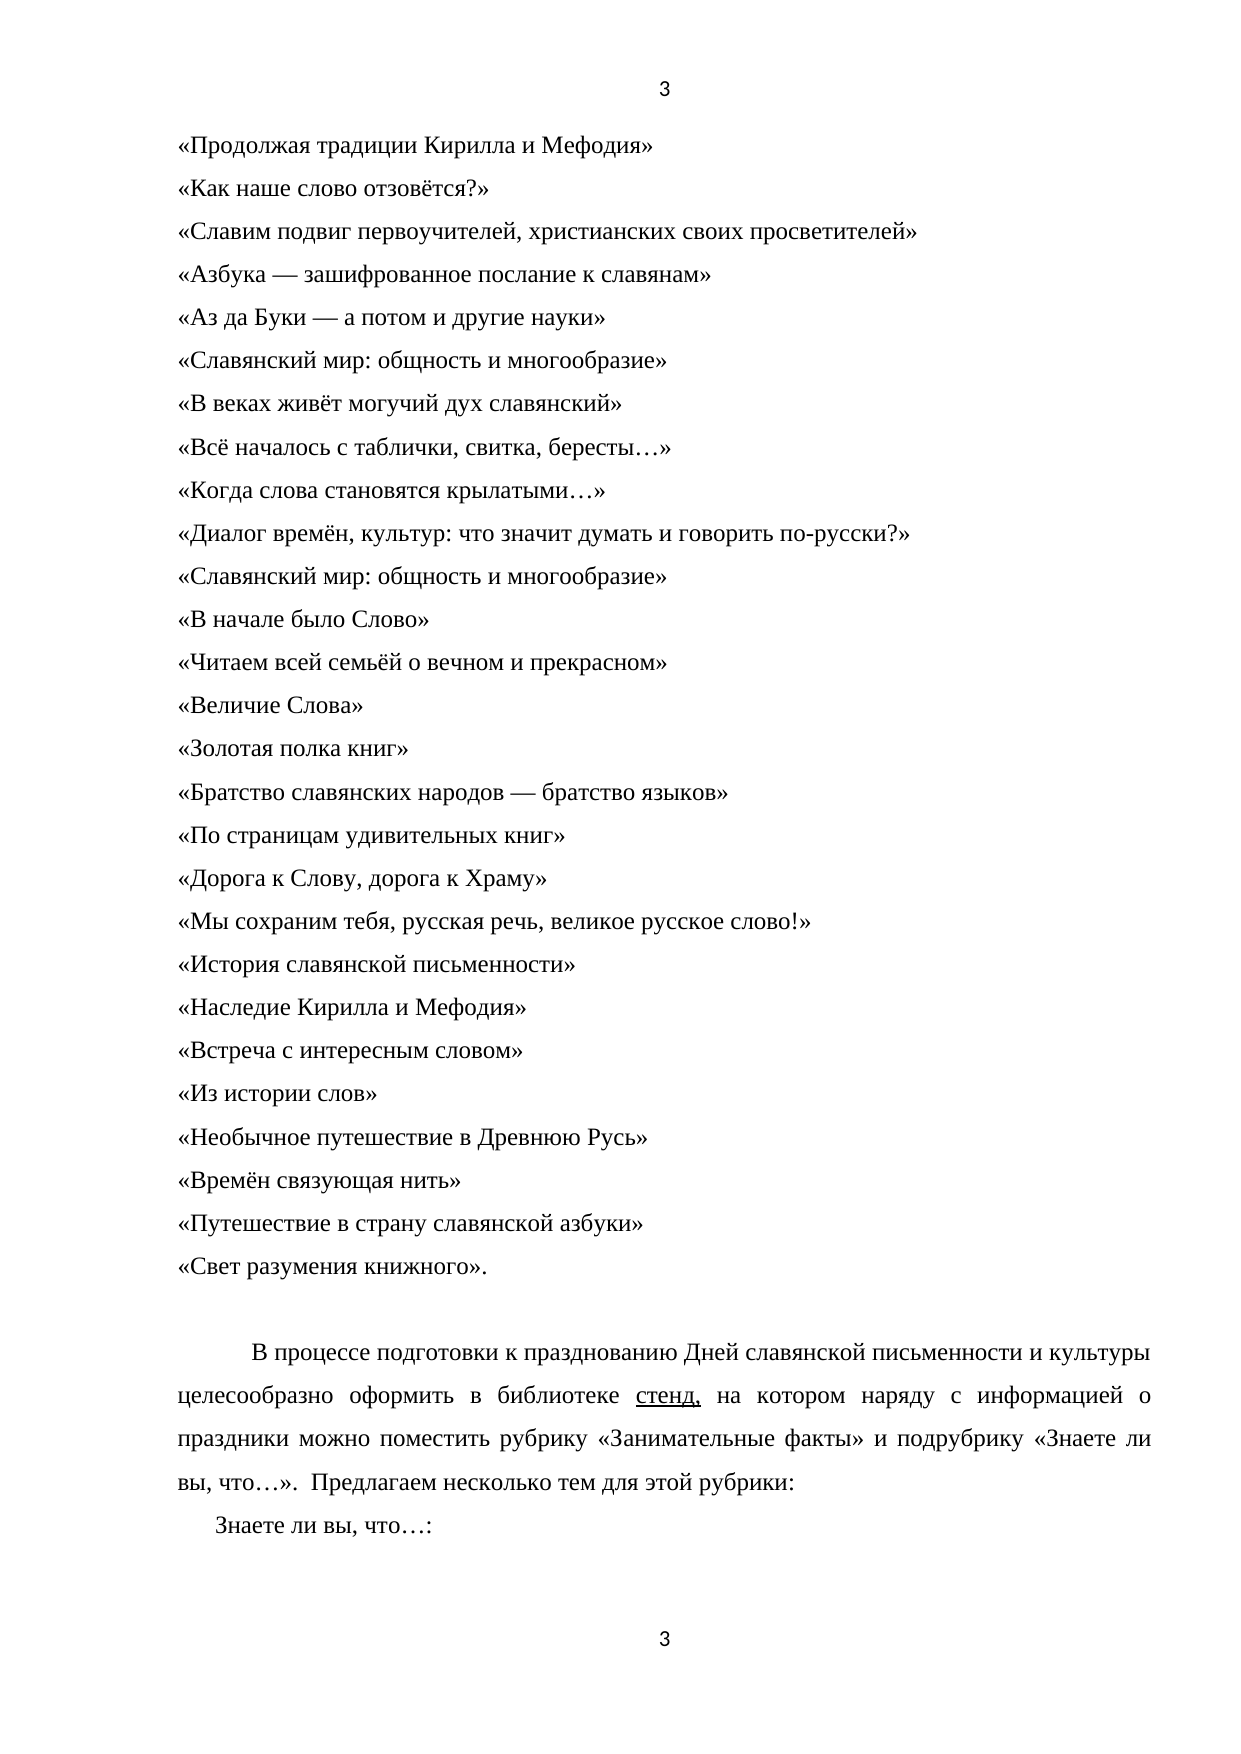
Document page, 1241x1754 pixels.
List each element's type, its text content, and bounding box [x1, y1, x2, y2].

text «Как наше слово отзовётся?» [177, 173, 1152, 202]
text «В веках живёт могучий дух славянский» [177, 388, 1152, 417]
text «Из истории слов» [177, 1078, 1152, 1107]
text «Времён связующая нить» [177, 1165, 1152, 1193]
text «Аз да Буки — а потом и другие науки» [177, 302, 1152, 331]
text «В начале было Слово» [177, 604, 1152, 633]
text «Встреча с интересным словом» [177, 1035, 1152, 1064]
text «Путешествие в страну славянской азбуки» [177, 1208, 1152, 1237]
text «Необычное путешествие в Древнюю Русь» [177, 1122, 1152, 1150]
text «Мы сохраним тебя, русская речь, великое русское слово!» [177, 906, 1152, 935]
text «Всё началось с таблички, свитка, бересты…» [177, 432, 1152, 460]
text «Диалог времён, культур: что значит думать и говорить по-русски?» [177, 518, 1152, 547]
text «Наследие Кирилла и Мефодия» [177, 992, 1152, 1021]
text «Величие Слова» [177, 690, 1152, 719]
text «Свет разумения книжного». [177, 1251, 1152, 1280]
text «Дорога к Слову, дорога к Храму» [177, 863, 1152, 892]
text «По страницам удивительных книг» [177, 820, 1152, 848]
text «Славянский мир: общность и многообразие» [177, 345, 1152, 374]
text «Славянский мир: общность и многообразие» [177, 561, 1152, 590]
text «Славим подвиг первоучителей, христианских своих просветителей» [177, 216, 1152, 245]
text Знаете ли вы, что…: [215, 1510, 1152, 1538]
text «Когда слова становятся крылатыми…» [177, 475, 1152, 503]
text «Продолжая традиции Кирилла и Мефодия» [177, 130, 1152, 158]
text «Золотая полка книг» [177, 733, 1152, 762]
text «Читаем всей семьёй о вечном и прекрасном» [177, 647, 1152, 676]
text «История славянской письменности» [177, 949, 1152, 978]
text «Азбука — зашифрованное послание к славянам» [177, 259, 1152, 288]
text В процессе подготовки к празднованию Дней славянской письменности и культуры целесообразно оформить в библиотеке стенд, на котором наряду с информацией о праздники можно поместить рубрику «Занимательные факты» и подрубрику «Знаете ли вы, что…». Предлагаем несколько тем для этой рубрики: [177, 1337, 1152, 1495]
text «Братство славянских народов — братство языков» [177, 777, 1152, 805]
